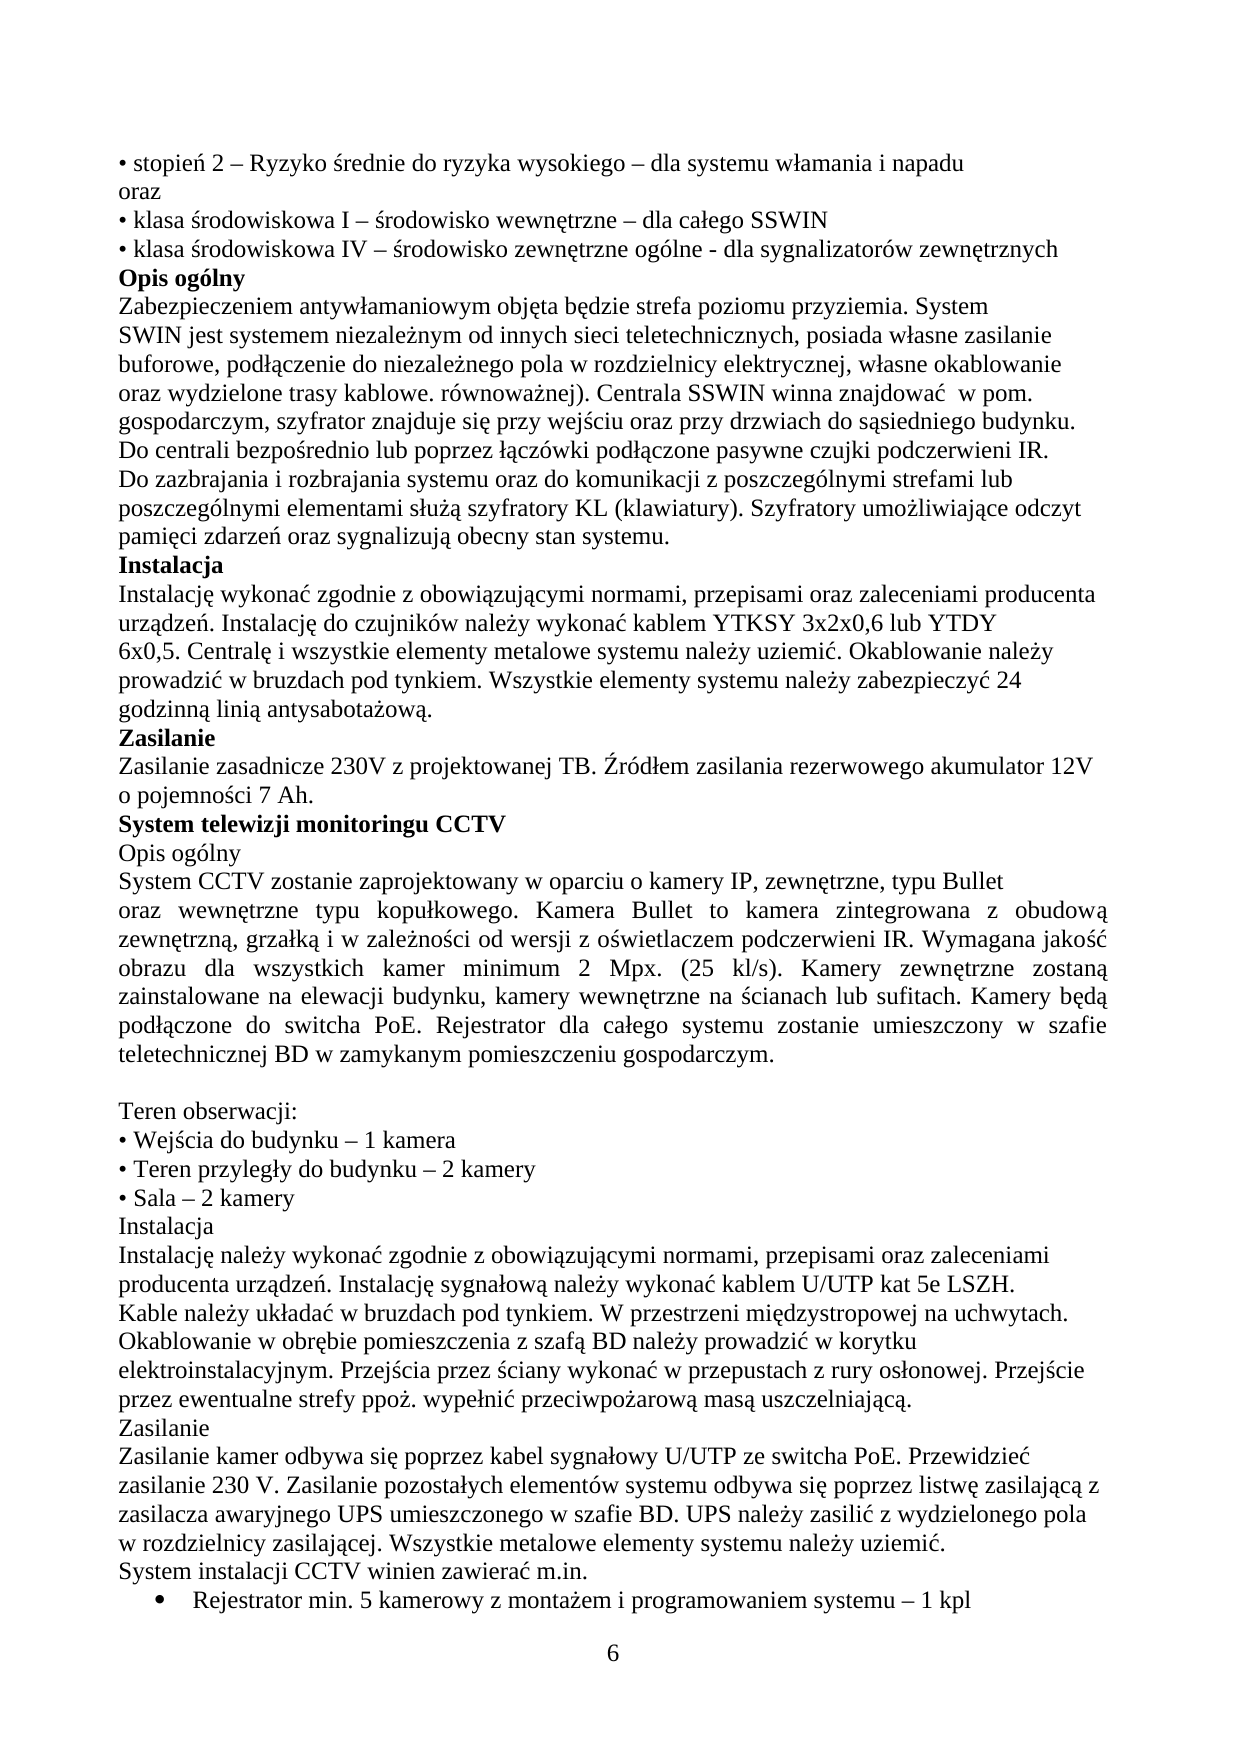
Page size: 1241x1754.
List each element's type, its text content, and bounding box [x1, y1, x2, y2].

text Instalację wykonać zgodnie z obowiązującymi normami, przepisami oraz zaleceniami producenta [118, 579, 1107, 608]
text • Teren przyległy do budynku – 2 kamery [118, 1154, 1107, 1183]
text System telewizji monitoringu CCTV [118, 809, 1107, 838]
text Teren obserwacji: [118, 1096, 1107, 1125]
text Zasilanie zasadnicze 230V z projektowanej TB. Źródłem zasilania rezerwowego akumulator 12V o pojemności 7 Ah. [118, 751, 1107, 809]
text poszczególnymi elementami służą szyfratory KL (klawiatury). Szyfratory umożliwiające odczyt [118, 493, 1107, 521]
text • stopień 2 – Ryzyko średnie do ryzyka wysokiego – dla systemu włamania i napadu [118, 148, 1107, 176]
text System CCTV zostanie zaprojektowany w oparciu o kamery IP, zewnętrzne, typu Bullet [118, 866, 1107, 895]
text Zasilanie kamer odbywa się poprzez kabel sygnałowy U/UTP ze switcha PoE. Przewidzieć zasilanie 230 V. Zasilanie pozostałych elementów systemu odbywa się poprzez listwę zasilającą z zasilacza awaryjnego UPS umieszczonego w szafie BD. UPS należy zasilić z wydzielonego pola w rozdzielnicy zasilającej. Wszystkie metalowe elementy systemu należy uziemić. [118, 1441, 1107, 1556]
text oraz wewnętrzne typu kopułkowego. Kamera Bullet to kamera zintegrowana z obudową zewnętrzną, grzałką i w zależności od wersji z oświetlaczem podczerwieni IR. Wymagana jakość obrazu dla wszystkich kamer minimum 2 Mpx. (25 kl/s). Kamery zewnętrzne zostaną zainstalowane na elewacji budynku, kamery wewnętrzne na ścianach lub sufitach. Kamery będą podłączone do switcha PoE. Rejestrator dla całego systemu zostanie umieszczony w szafie teletechnicznej BD w zamykanym pomieszczeniu gospodarczym. [118, 895, 1107, 1068]
text Opis ogólny [118, 838, 1107, 866]
text Zasilanie [118, 1413, 1107, 1441]
text • Sala – 2 kamery [118, 1183, 1107, 1211]
text Zasilanie [118, 723, 1107, 751]
text prowadzić w bruzdach pod tynkiem. Wszystkie elementy systemu należy zabezpieczyć 24 godzinną linią antysabotażową. [118, 665, 1107, 723]
text producenta urządzeń. Instalację sygnałową należy wykonać kablem U/UTP kat 5e LSZH. [118, 1269, 1107, 1298]
text Instalacja [118, 1211, 1107, 1240]
text oraz [118, 176, 1107, 205]
list Rejestrator min. 5 kamerowy z montażem i programowaniem systemu – 1 kpl [155, 1585, 1107, 1614]
text Instalacja [118, 550, 1107, 579]
text Kable należy układać w bruzdach pod tynkiem. W przestrzeni międzystropowej na uchwytach. Okablowanie w obrębie pomieszczenia z szafą BD należy prowadzić w korytku elektroinstalacyjnym. Przejścia przez ściany wykonać w przepustach z rury osłonowej. Przejście przez ewentualne strefy ppoż. wypełnić przeciwpożarową masą uszczelniającą. [118, 1298, 1107, 1413]
text • Wejścia do budynku – 1 kamera [118, 1125, 1107, 1154]
text Opis ogólny [118, 263, 1107, 291]
text pamięci zdarzeń oraz sygnalizują obecny stan systemu. [118, 521, 1107, 550]
text • klasa środowiskowa I – środowisko wewnętrzne – dla całego SSWIN [118, 205, 1107, 234]
text SWIN jest systemem niezależnym od innych sieci teletechnicznych, posiada własne zasilanie buforowe, podłączenie do niezależnego pola w rozdzielnicy elektrycznej, własne okablowanie oraz wydzielone trasy kablowe. równoważnej). Centrala SSWIN winna znajdować w pom. gospodarczym, szyfrator znajduje się przy wejściu oraz przy drzwiach do sąsiedniego budynku. Do centrali bezpośrednio lub poprzez łączówki podłączone pasywne czujki podczerwieni IR. [118, 320, 1107, 464]
text 6x0,5. Centralę i wszystkie elementy metalowe systemu należy uziemić. Okablowanie należy [118, 636, 1107, 665]
text System instalacji CCTV winien zawierać m.in. [118, 1556, 1107, 1585]
text urządzeń. Instalację do czujników należy wykonać kablem YTKSY 3x2x0,6 lub YTDY [118, 608, 1107, 636]
text Instalację należy wykonać zgodnie z obowiązującymi normami, przepisami oraz zaleceniami [118, 1240, 1107, 1269]
text • klasa środowiskowa IV – środowisko zewnętrzne ogólne - dla sygnalizatorów zewnętrznych [118, 234, 1107, 263]
text Zabezpieczeniem antywłamaniowym objęta będzie strefa poziomu przyziemia. System [118, 291, 1107, 320]
text Do zazbrajania i rozbrajania systemu oraz do komunikacji z poszczególnymi strefami lub [118, 464, 1107, 493]
